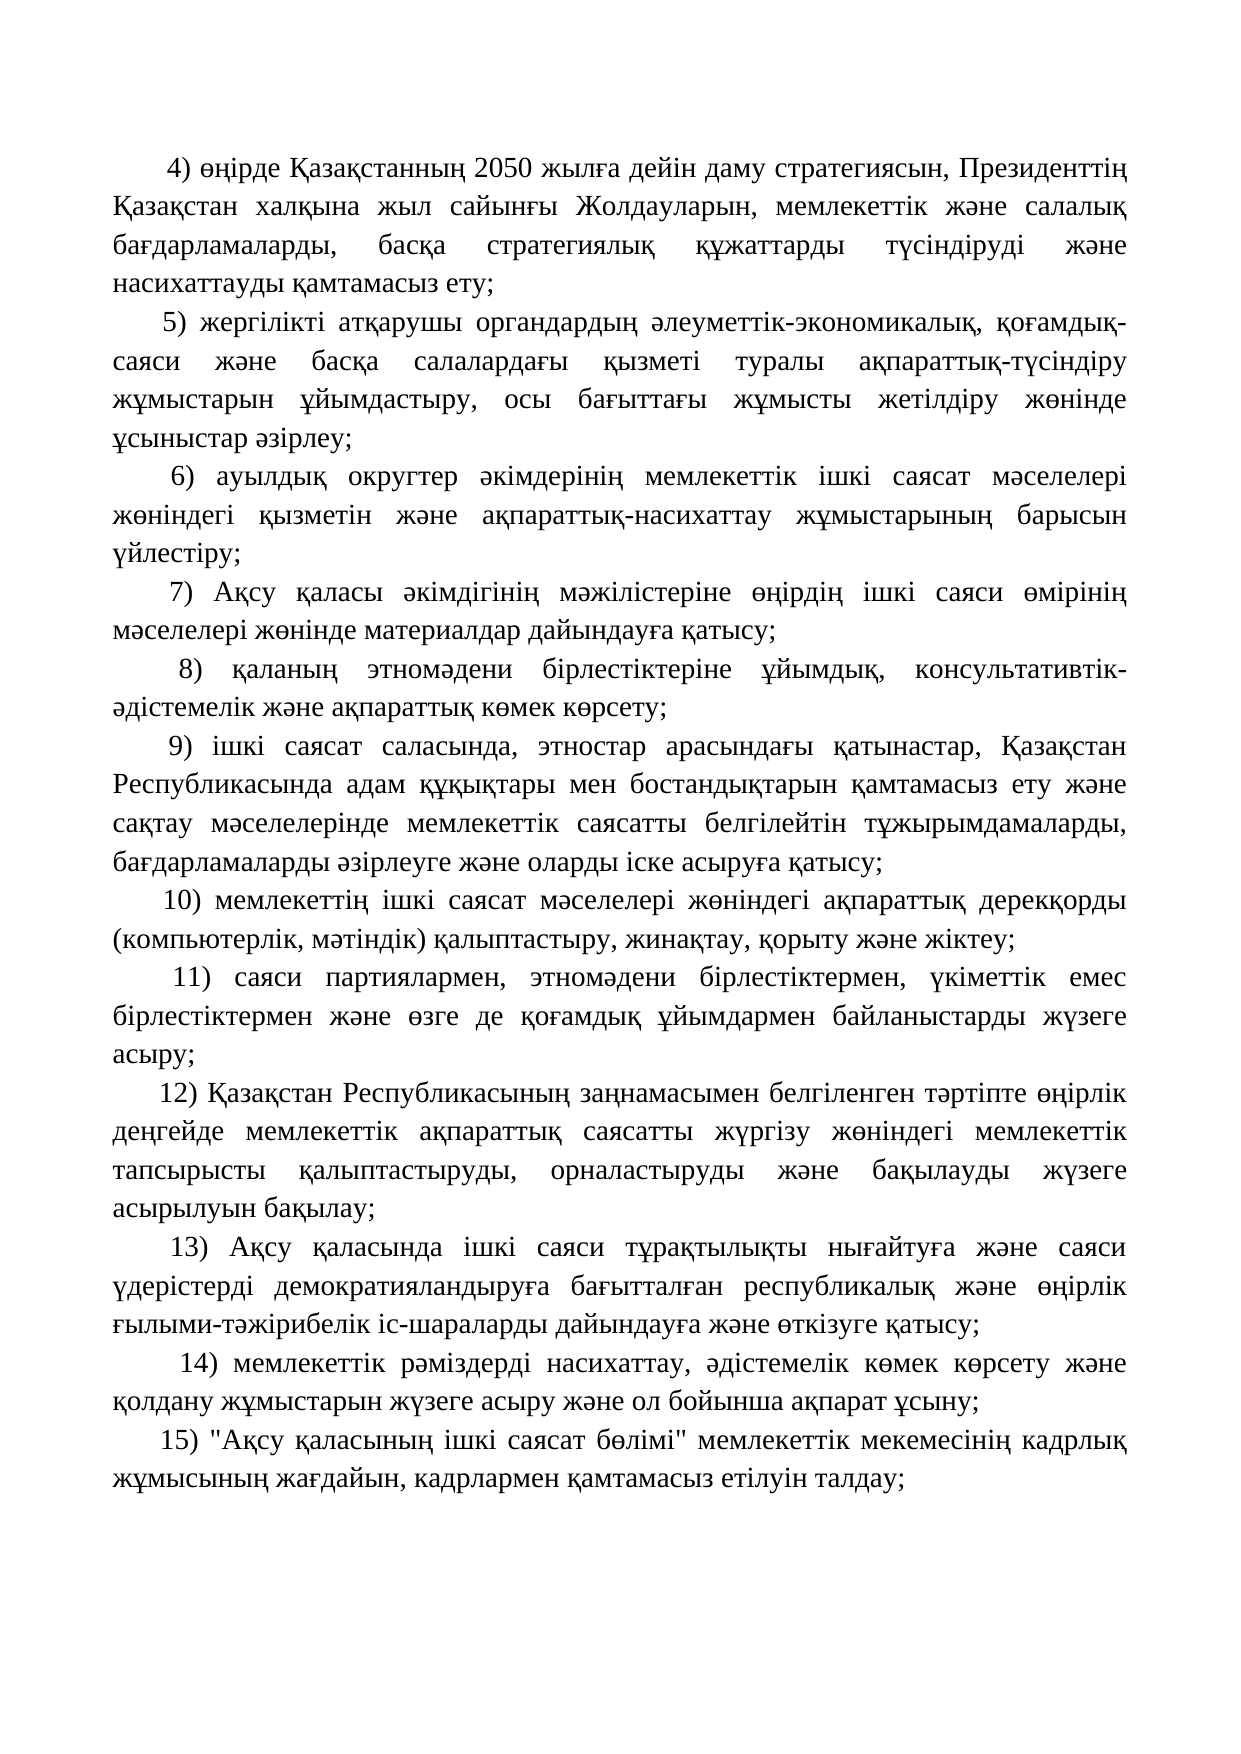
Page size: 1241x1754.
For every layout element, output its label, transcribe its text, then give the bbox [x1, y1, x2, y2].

text 10) мемлекеттің ішкі саясат мәселелері жөніндегі ақпараттық дерекқорды (компьютерлік, мәтіндік) қалыптастыру, жинақтау, қорыту және жіктеу; [112, 882, 1128, 954]
text 15) "Ақсу қаласының ішкі саясат бөлімі" мемлекеттік мекемесінің кадрлық жұмысының жағдайын, кадрлармен қамтамасыз етілуін талдау; [112, 1422, 1128, 1494]
text 13) Ақсу қаласында ішкі саяси тұрақтылықты нығайтуға және саяси үдерістерді демократияландыруға бағытталған республикалық және өңірлік ғылыми-тәжірибелік іс-шараларды дайындауға және өткізуге қатысу; [112, 1229, 1128, 1340]
text 9) ішкі саясат саласында, этностар арасындағы қатынастар, Қазақстан Республикасында адам құқықтары мен бостандықтарын қамтамасыз ету және сақтау мәселелерінде мемлекеттік саясатты белгілейтін тұжырымдамаларды, бағдарламаларды әзірлеуге және оларды іске асыруға қатысу; [112, 728, 1128, 877]
text 12) Қазақстан Республикасының заңнамасымен белгіленген тәртіпте өңірлік деңгейде мемлекеттік ақпараттық саясатты жүргізу жөніндегі мемлекеттік тапсырысты қалыптастыруды, орналастыруды және бақылауды жүзеге асырылуын бақылау; [112, 1075, 1128, 1224]
text 6) ауылдық округтер әкімдерінің мемлекеттік ішкі саясат мәселелері жөніндегі қызметін және ақпараттық-насихаттау жұмыстарының барысын үйлестіру; [112, 458, 1128, 569]
text 8) қаланың этномәдени бірлестіктеріне ұйымдық, консультативтік-әдістемелік және ақпараттық көмек көрсету; [112, 651, 1128, 723]
text 7) Ақсу қаласы әкімдігінің мәжілістеріне өңірдің ішкі саяси өмірінің мәселелері жөнінде материалдар дайындауға қатысу; [112, 574, 1128, 646]
text 14) мемлекеттік рәміздерді насихаттау, әдістемелік көмек көрсету және қолдану жұмыстарын жүзеге асыру және ол бойынша ақпарат ұсыну; [112, 1345, 1128, 1417]
text 4) өңірде Қазақстанның 2050 жылға дейін даму стратегиясын, Президенттің Қазақстан халқына жыл сайынғы Жолдауларын, мемлекеттік және салалық бағдарламаларды, басқа стратегиялық құжаттарды түсіндіруді және насихаттауды қамтамасыз ету; [112, 150, 1128, 299]
text 5) жергілікті атқарушы органдардың әлеуметтік-экономикалық, қоғамдық-саяси және басқа салалардағы қызметі туралы ақпараттық-түсіндіру жұмыстарын ұйымдастыру, осы бағыттағы жұмысты жетілдіру жөнінде ұсыныстар әзірлеу; [112, 304, 1128, 453]
text 11) саяси партиялармен, этномәдени бірлестіктермен, үкіметтік емес бірлестіктермен және өзге де қоғамдық ұйымдармен байланыстарды жүзеге асыру; [112, 959, 1128, 1070]
